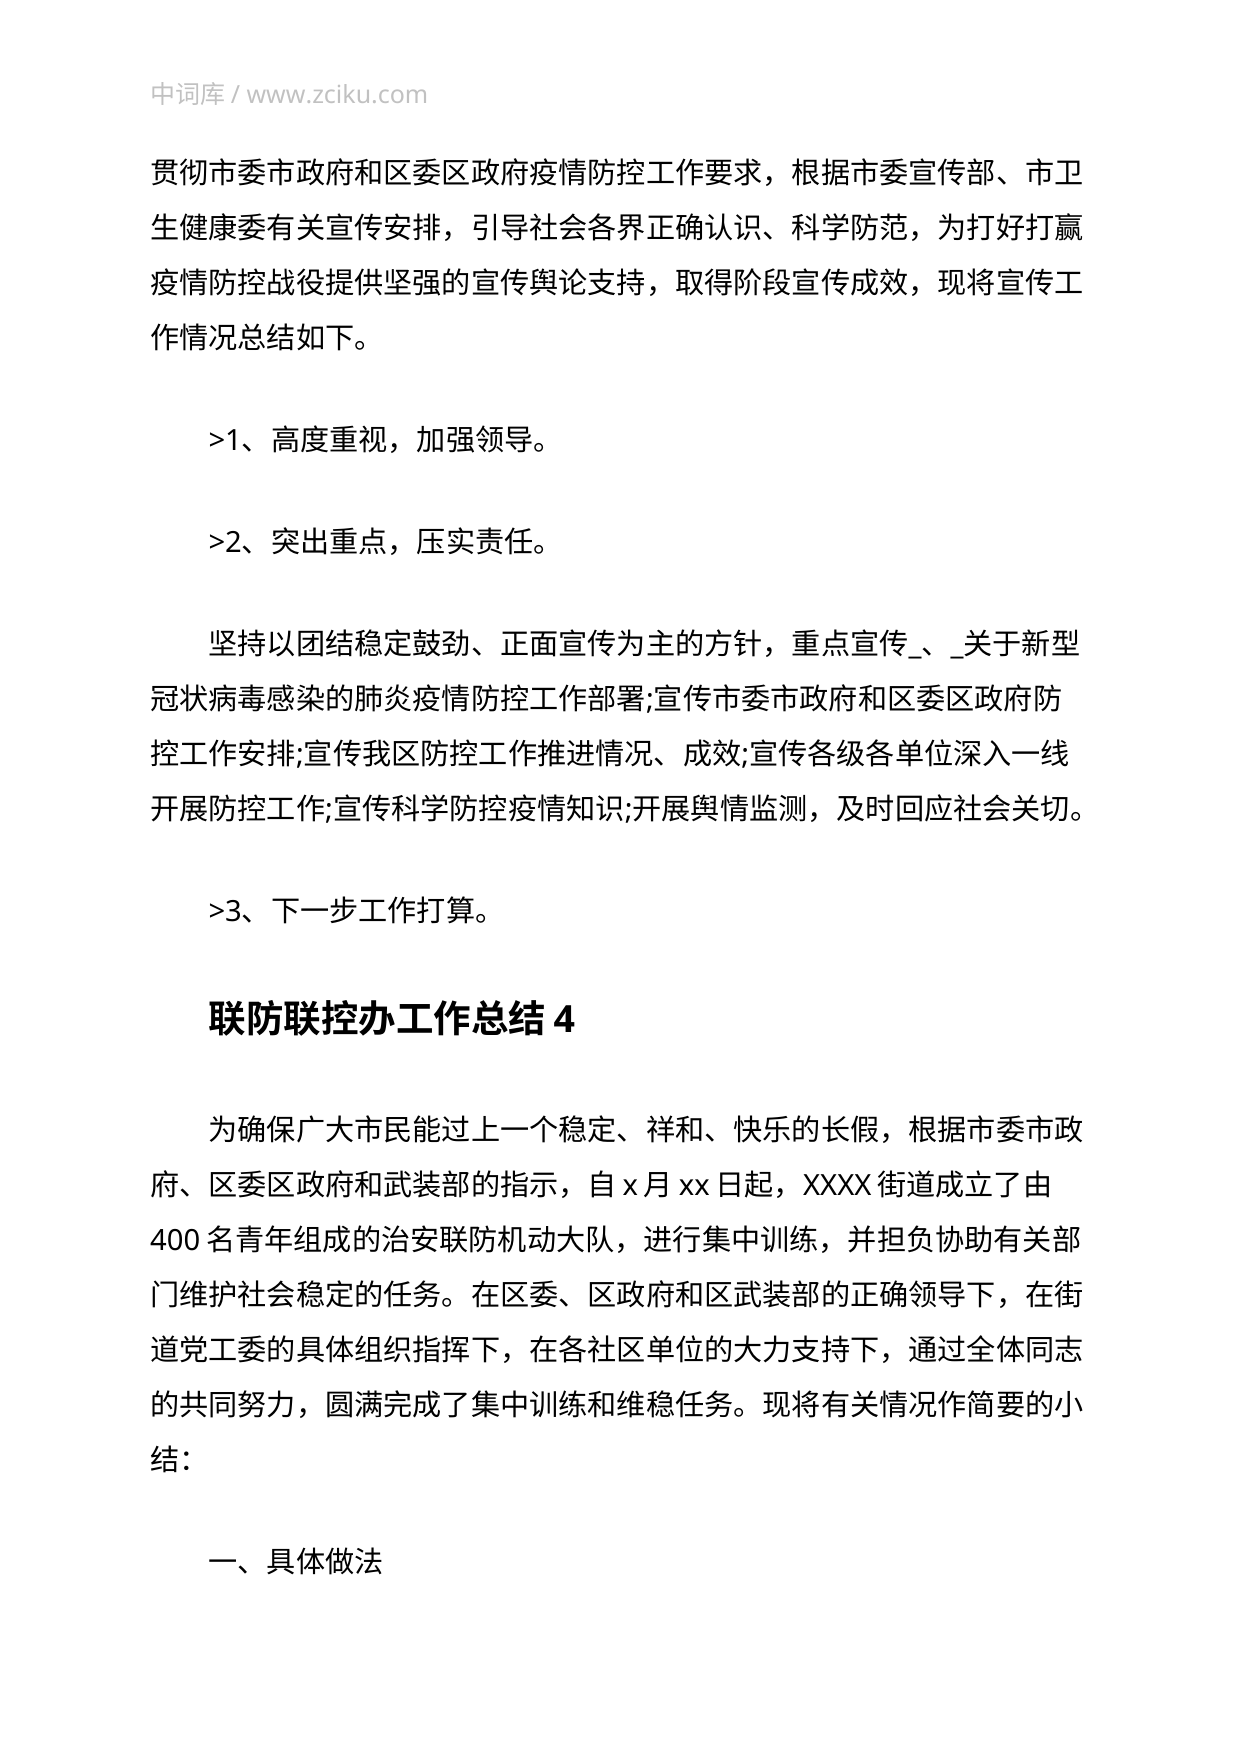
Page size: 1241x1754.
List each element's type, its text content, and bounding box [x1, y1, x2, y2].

text >1、高度重视，加强领导。 [150, 416, 1090, 459]
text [150, 150, 1090, 357]
text >2、突出重点，压实责任。 [150, 518, 1090, 561]
text >3、下一步工作打算。 [150, 887, 1090, 930]
text 联防联控办工作总结4 [150, 989, 1090, 1044]
text 为确保广大市民能过上一个稳定、祥和、快乐的长假，根据市委市政府、区委区政府和武装部的指示，自x月xx日起，XXXX街道成立了由400名青年组成的治安联防机动大队，进行集中训练，并担负协助有关部门维护社会稳定的任务。在区委、区政府和区武装部的正确领导下，在街道党工委的具体组织指挥下，在各社区单位的大力支持下，通过全体同志的共同努力，圆满完成了集中训练和维稳任务。现将有关情况作简要的小结： [150, 1107, 1090, 1479]
text 坚持以团结稳定鼓劲、正面宣传为主的方针，重点宣传_、_关于新型冠状病毒感染的肺炎疫情防控工作部署;宣传市委市政府和区委区政府防控工作安排;宣传我区防控工作推进情况、成效;宣传各级各单位深入一线开展防控工作;宣传科学防控疫情知识;开展舆情监测，及时回应社会关切。 [150, 620, 1090, 828]
text 一、具体做法 [150, 1538, 1090, 1581]
